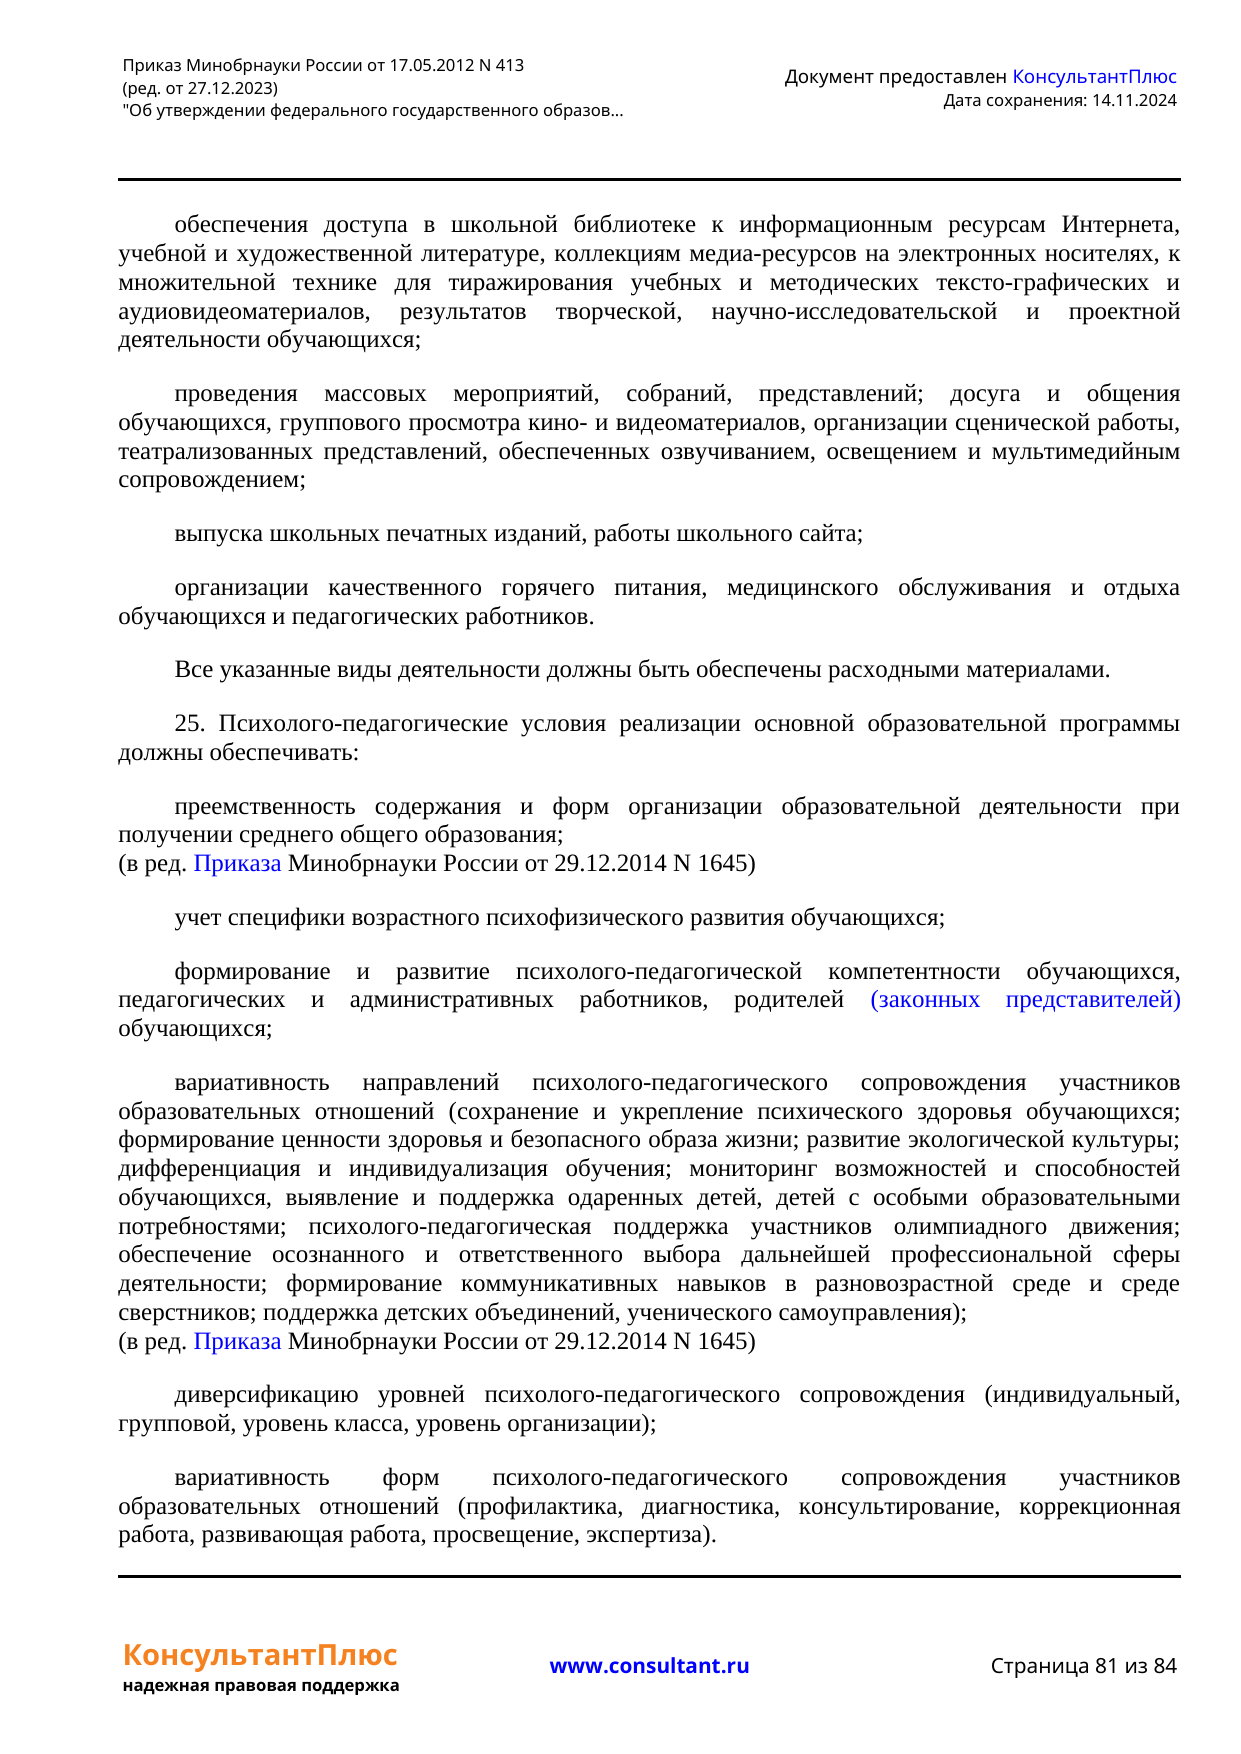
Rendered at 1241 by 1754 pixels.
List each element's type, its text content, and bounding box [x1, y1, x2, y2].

text учет специфики возрастного психофизического развития обучающихся; [118, 902, 1181, 931]
text вариативность направлений психолого-педагогического сопровождения участников образовательных отношений (сохранение и укрепление психического здоровья обучающихся; формирование ценности здоровья и безопасного образа жизни; развитие экологической культуры; дифференциация и индивидуализация обучения; мониторинг возможностей и способностей обучающихся, выявление и поддержка одаренных детей, детей с особыми образовательными потребностями; психолого-педагогическая поддержка участников олимпиадного движения; обеспечение осознанного и ответственного выбора дальнейшей профессиональной сферы деятельности; формирование коммуникативных навыков в разновозрастной среде и среде сверстников; поддержка детских объединений, ученического самоуправления); [118, 1067, 1181, 1326]
text преемственность содержания и форм организации образовательной деятельности при получении среднего общего образования; [118, 791, 1181, 848]
text (в ред. Приказа Минобрнауки России от 29.12.2014 N 1645) [118, 1326, 1181, 1354]
text проведения массовых мероприятий, собраний, представлений; досуга и общения обучающихся, группового просмотра кино- и видеоматериалов, организации сценической работы, театрализованных представлений, обеспеченных озвучиванием, освещением и мультимедийным сопровождением; [118, 378, 1181, 493]
text вариативность форм психолого-педагогического сопровождения участников образовательных отношений (профилактика, диагностика, консультирование, коррекционная работа, развивающая работа, просвещение, экспертиза). [118, 1462, 1181, 1548]
text Все указанные виды деятельности должны быть обеспечены расходными материалами. [118, 654, 1181, 683]
text формирование и развитие психолого-педагогической компетентности обучающихся, педагогических и административных работников, родителей (законных представителей) обучающихся; [118, 956, 1181, 1042]
text организации качественного горячего питания, медицинского обслуживания и отдыха обучающихся и педагогических работников. [118, 572, 1181, 629]
text (в ред. Приказа Минобрнауки России от 29.12.2014 N 1645) [118, 848, 1181, 877]
text диверсификацию уровней психолого-педагогического сопровождения (индивидуальный, групповой, уровень класса, уровень организации); [118, 1379, 1181, 1437]
text выпуска школьных печатных изданий, работы школьного сайта; [118, 518, 1181, 547]
text 25. Психолого-педагогические условия реализации основной образовательной программы должны обеспечивать: [118, 708, 1181, 766]
text обеспечения доступа в школьной библиотеке к информационным ресурсам Интернета, учебной и художественной литературе, коллекциям медиа-ресурсов на электронных носителях, к множительной технике для тиражирования учебных и методических тексто-графических и аудиовидеоматериалов, результатов творческой, научно-исследовательской и проектной деятельности обучающихся; [118, 209, 1181, 353]
